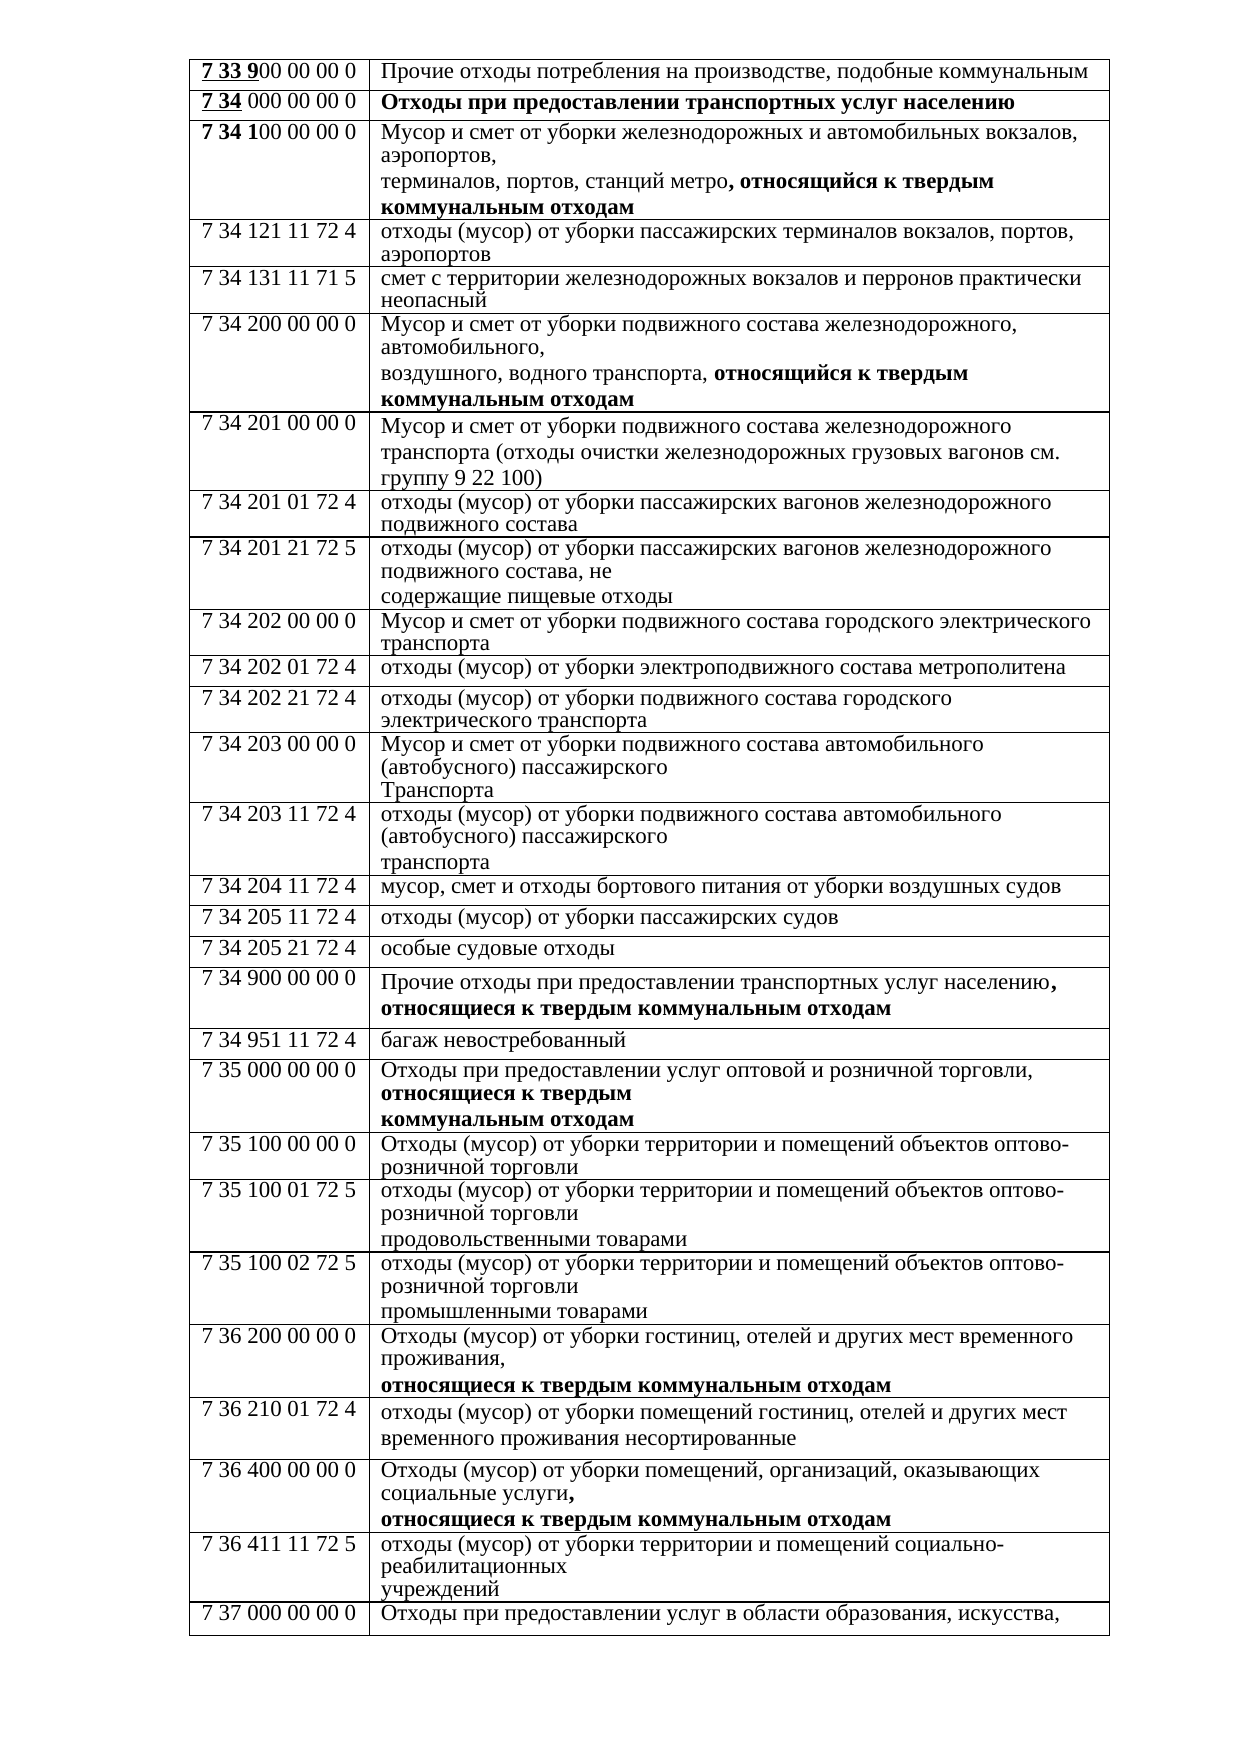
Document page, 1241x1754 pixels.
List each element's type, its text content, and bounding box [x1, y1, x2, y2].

table_cell отходы (мусор) от уборки пассажирских терминалов вокзалов, портов, аэропортов [370, 220, 1109, 266]
table_cell отходы (мусор) от уборки электроподвижного состава метрополитена [370, 656, 1109, 686]
table_cell 7 34 100 00 00 0 [190, 121, 369, 219]
table_cell 7 34 201 21 72 5 [190, 538, 369, 609]
table_cell 7 34 121 11 72 4 [190, 220, 369, 266]
table_cell отходы (мусор) от уборки пассажирских вагонов железнодорожного подвижного состава, не содержащие пищевые отходы [370, 538, 1109, 609]
table_cell Мусор и смет от уборки подвижного состава железнодорожного, автомобильного, воздушного, водного транспорта, относящийся к твердым коммунальным отходам [370, 314, 1109, 411]
table_cell особые судовые отходы [370, 937, 1109, 967]
table_cell 7 34 203 11 72 4 [190, 803, 369, 874]
table_cell отходы (мусор) от уборки пассажирских судов [370, 906, 1109, 936]
table_cell Мусор и смет от уборки подвижного состава автомобильного (автобусного) пассажирского Транспорта [370, 733, 1109, 802]
table_cell Отходы при предоставлении транспортных услуг населению [370, 91, 1109, 120]
table_cell Отходы (мусор) от уборки территории и помещений объектов оптово-розничной торговли [370, 1133, 1109, 1179]
table_cell 7 36 411 11 72 5 [190, 1533, 369, 1601]
table_cell 7 37 000 00 00 0 [190, 1603, 369, 1635]
table_cell 7 34 200 00 00 0 [190, 314, 369, 411]
table_cell смет с территории железнодорожных вокзалов и перронов практически неопасный [370, 267, 1109, 312]
table_cell 7 33 900 00 00 0 [190, 60, 369, 90]
table_cell Отходы (мусор) от уборки помещений, организаций, оказывающих социальные услуги, относящиеся к твердым коммунальным отходам [370, 1460, 1109, 1532]
table_cell 7 36 400 00 00 0 [190, 1460, 369, 1532]
table_cell 7 34 131 11 71 5 [190, 267, 369, 312]
table_cell отходы (мусор) от уборки территории и помещений социально-реабилитационных учреждений [370, 1533, 1109, 1601]
table_cell отходы (мусор) от уборки территории и помещений объектов оптово-розничной торговли продовольственными товарами [370, 1180, 1109, 1251]
table_cell отходы (мусор) от уборки подвижного состава автомобильного (автобусного) пассажирского транспорта [370, 803, 1109, 874]
table_cell 7 35 100 01 72 5 [190, 1180, 369, 1251]
table_cell Отходы (мусор) от уборки гостиниц, отелей и других мест временного проживания, относящиеся к твердым коммунальным отходам [370, 1325, 1109, 1397]
table_cell отходы (мусор) от уборки пассажирских вагонов железнодорожного подвижного состава [370, 491, 1109, 536]
table_cell 7 35 100 02 72 5 [190, 1253, 369, 1324]
table_cell мусор, смет и отходы бортового питания от уборки воздушных судов [370, 876, 1109, 905]
table_cell 7 36 200 00 00 0 [190, 1325, 369, 1397]
table_cell Мусор и смет от уборки железнодорожных и автомобильных вокзалов, аэропортов, терминалов, портов, станций метро, относящийся к твердым коммунальным отходам [370, 121, 1109, 219]
table_cell Мусор и смет от уборки подвижного состава городского электрического транспорта [370, 610, 1109, 655]
table_cell отходы (мусор) от уборки подвижного состава городского электрического транспорта [370, 687, 1109, 732]
table_cell 7 34 202 21 72 4 [190, 687, 369, 732]
table_cell Прочие отходы при предоставлении транспортных услуг населению, относящиеся к твердым коммунальным отходам [370, 968, 1109, 1028]
table_cell 7 34 201 00 00 0 [190, 413, 369, 490]
table_cell Прочие отходы потребления на производстве, подобные коммунальным [370, 60, 1109, 90]
table_cell 7 34 201 01 72 4 [190, 491, 369, 536]
table_cell 7 34 204 11 72 4 [190, 876, 369, 905]
table_cell отходы (мусор) от уборки помещений гостиниц, отелей и других мест временного проживания несортированные [370, 1398, 1109, 1458]
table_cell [370, 1603, 1109, 1635]
table_cell 7 34 900 00 00 0 [190, 968, 369, 1028]
table_cell 7 34 205 21 72 4 [190, 937, 369, 967]
table_cell Отходы при предоставлении услуг оптовой и розничной торговли, относящиеся к твердым коммунальным отходам [370, 1060, 1109, 1132]
table_cell багаж невостребованный [370, 1029, 1109, 1059]
table_cell отходы (мусор) от уборки территории и помещений объектов оптово-розничной торговли промышленными товарами [370, 1253, 1109, 1324]
table_cell 7 34 205 11 72 4 [190, 906, 369, 936]
table_cell Мусор и смет от уборки подвижного состава железнодорожного транспорта (отходы очистки железнодорожных грузовых вагонов см. группу 9 22 100) [370, 413, 1109, 490]
table_cell 7 34 202 00 00 0 [190, 610, 369, 655]
table_cell 7 35 100 00 00 0 [190, 1133, 369, 1179]
table_cell 7 36 210 01 72 4 [190, 1398, 369, 1458]
table_cell 7 35 000 00 00 0 [190, 1060, 369, 1132]
table_cell 7 34 000 00 00 0 [190, 91, 369, 120]
table_cell 7 34 203 00 00 0 [190, 733, 369, 802]
table_cell 7 34 951 11 72 4 [190, 1029, 369, 1059]
table_cell 7 34 202 01 72 4 [190, 656, 369, 686]
